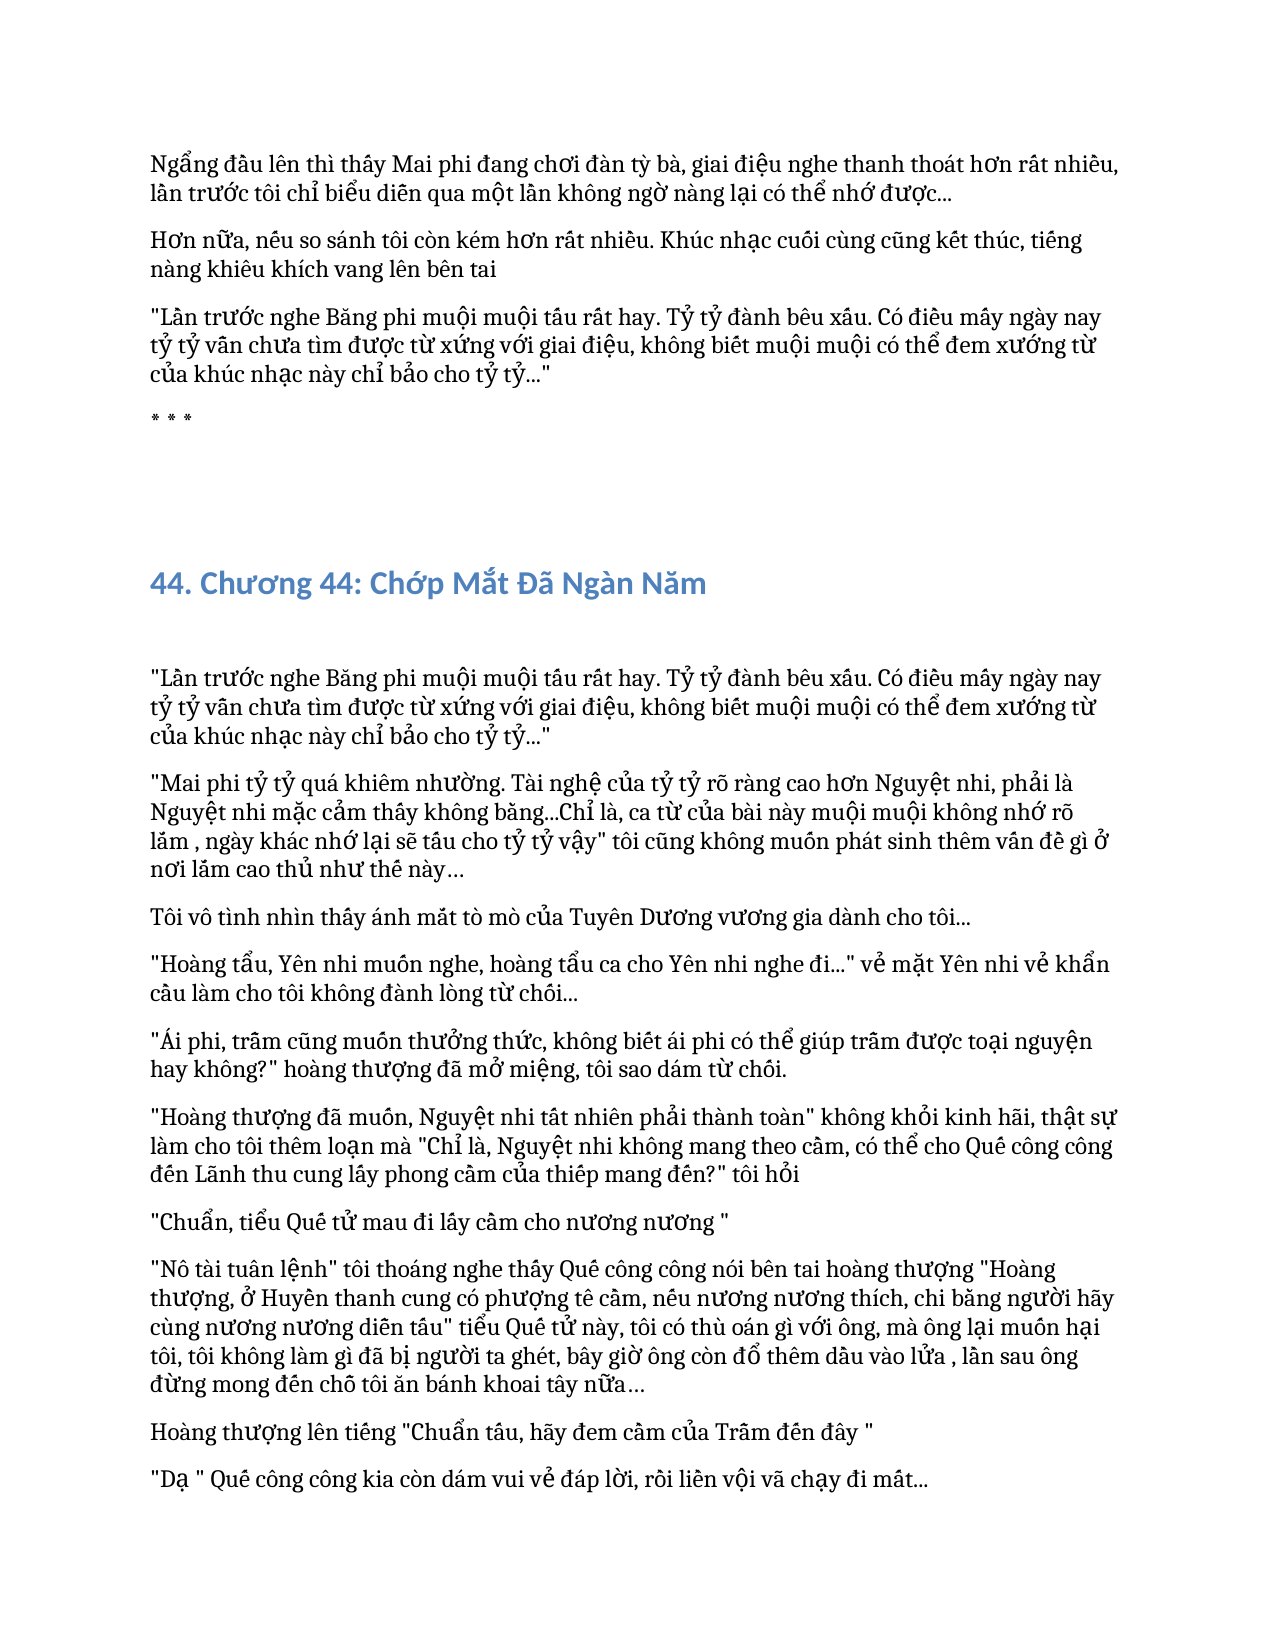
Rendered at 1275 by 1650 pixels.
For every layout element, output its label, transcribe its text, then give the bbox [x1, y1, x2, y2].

text "Chuẩn, tiểu Quế tử mau đi lấy cầm cho nương nương " [150, 1208, 1125, 1237]
text "Mai phi tỷ tỷ quá khiêm nhường. Tài nghệ của tỷ tỷ rõ ràng cao hơn Nguyệt nhi, phải là Nguyệt nhi mặc cảm thấy không bằng...Chỉ là, ca từ của bài này muội muội không nhớ rõ lắm , ngày khác nhớ lại sẽ tấu cho tỷ tỷ vậy" tôi cũng không muốn phát sinh thêm vấn đề gì ở nơi lắm cao thủ như thế này… [150, 769, 1125, 884]
text "Hoàng tẩu, Yên nhi muốn nghe, hoàng tẩu ca cho Yên nhi nghe đi..." vẻ mặt Yên nhi vẻ khẩn cầu làm cho tôi không đành lòng từ chối... [150, 950, 1125, 1008]
text "Dạ " Quế công công kia còn dám vui vẻ đáp lời, rồi liền vội vã chạy đi mất... [150, 1465, 1125, 1494]
text Ngẩng đầu lên thì thấy Mai phi đang chơi đàn tỳ bà, giai điệu nghe thanh thoát hơn rất nhiều, lần trước tôi chỉ biểu diễn qua một lần không ngờ nàng lại có thể nhớ được... [150, 150, 1125, 207]
text "Lần trước nghe Băng phi muội muội tấu rất hay. Tỷ tỷ đành bêu xấu. Có điều mấy ngày nay tỷ tỷ vẫn chưa tìm được từ xứng với giai điệu, không biết muội muội có thể đem xướng từ của khúc nhạc này chỉ bảo cho tỷ tỷ..." [150, 607, 1125, 750]
subtitle 44. Chương 44: Chớp Mắt Đã Ngàn Năm [150, 562, 1125, 603]
text "Hoàng thượng đã muốn, Nguyệt nhi tất nhiên phải thành toàn" không khỏi kinh hãi, thật sự làm cho tôi thêm loạn mà "Chỉ là, Nguyệt nhi không mang theo cầm, có thể cho Quế công công đến Lãnh thu cung lấy phong cầm của thiếp mang đến?" tôi hỏi [150, 1103, 1125, 1189]
text "Lần trước nghe Băng phi muội muội tấu rất hay. Tỷ tỷ đành bêu xấu. Có điều mấy ngày nay tỷ tỷ vẫn chưa tìm được từ xứng với giai điệu, không biết muội muội có thể đem xướng từ của khúc nhạc này chỉ bảo cho tỷ tỷ..." [150, 302, 1125, 389]
text * * * [150, 407, 1125, 436]
text Hoàng thượng lên tiếng "Chuẩn tấu, hãy đem cầm của Trẫm đến đây " [150, 1418, 1125, 1447]
text Hơn nữa, nếu so sánh tôi còn kém hơn rất nhiều. Khúc nhạc cuối cùng cũng kết thúc, tiếng nàng khiêu khích vang lên bên tai [150, 226, 1125, 284]
text "Nô tài tuân lệnh" tôi thoáng nghe thấy Quế công công nói bên tai hoàng thượng "Hoàng thượng, ở Huyền thanh cung có phượng tê cầm, nếu nương nương thích, chi bằng người hãy cùng nương nương diễn tấu" tiểu Quế tử này, tôi có thù oán gì với ông, mà ông lại muốn hại tôi, tôi không làm gì đã bị người ta ghét, bây giờ ông còn đổ thêm dầu vào lửa , lần sau ông đừng mong đến chỗ tôi ăn bánh khoai tây nữa… [150, 1255, 1125, 1399]
text Tôi vô tình nhìn thấy ánh mắt tò mò của Tuyên Dương vương gia dành cho tôi... [150, 903, 1125, 932]
text "Ái phi, trẫm cũng muốn thưởng thức, không biết ái phi có thể giúp trẫm được toại nguyện hay không?" hoàng thượng đã mở miệng, tôi sao dám từ chối. [150, 1027, 1125, 1084]
